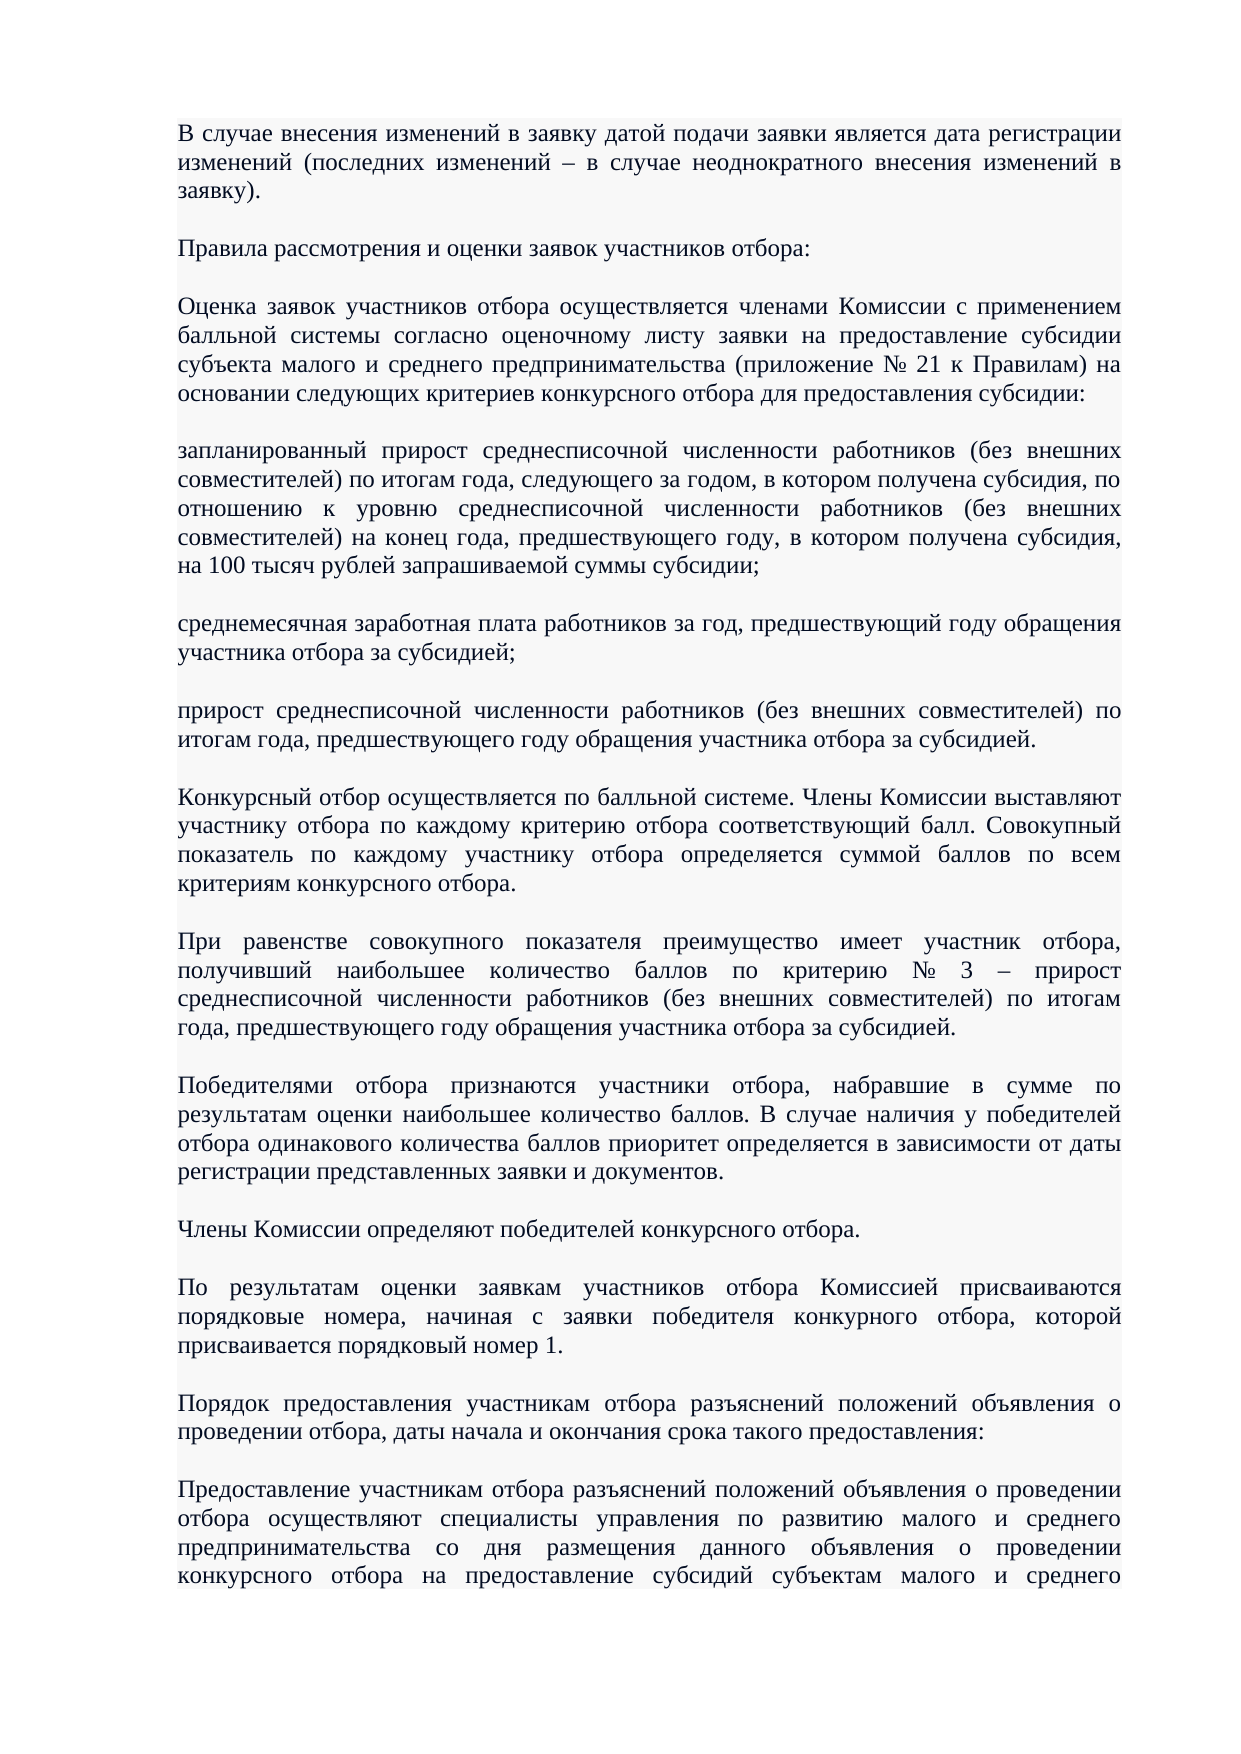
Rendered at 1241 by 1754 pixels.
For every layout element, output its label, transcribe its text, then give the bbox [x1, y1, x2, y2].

text запланированный прирост среднесписочной численности работников (без внешних совместителей) по итогам года, следующего за годом, в котором получена субсидия, по отношению к уровню среднесписочной численности работников (без внешних совместителей) на конец года, предшествующего году, в котором получена субсидия, на 100 тысяч рублей запрашиваемой суммы субсидии; [177, 436, 1122, 579]
text среднемесячная заработная плата работников за год, предшествующий году обращения участника отбора за субсидией; [177, 608, 1122, 666]
text Члены Комиссии определяют победителей конкурсного отбора. [177, 1214, 1122, 1243]
text Победителями отбора признаются участники отбора, набравшие в сумме по результатам оценки наибольшее количество баллов. В случае наличия у победителей отбора одинакового количества баллов приоритет определяется в зависимости от даты регистрации представленных заявки и документов. [177, 1070, 1122, 1185]
text Конкурсный отбор осуществляется по балльной системе. Члены Комиссии выставляют участнику отбора по каждому критерию отбора соответствующий балл. Совокупный показатель по каждому участнику отбора определяется суммой баллов по всем критериям конкурсного отбора. [177, 782, 1122, 897]
text Оценка заявок участников отбора осуществляется членами Комиссии с применением балльной системы согласно оценочному листу заявки на предоставление субсидии субъекта малого и среднего предпринимательства (приложение № 21 к Правилам) на основании следующих критериев конкурсного отбора для предоставления субсидии: [177, 291, 1122, 406]
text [177, 1474, 1122, 1589]
text В случае внесения изменений в заявку датой подачи заявки является дата регистрации изменений (последних изменений – в случае неоднократного внесения изменений в заявку). [177, 118, 1122, 204]
text По результатам оценки заявкам участников отбора Комиссией присваиваются порядковые номера, начиная с заявки победителя конкурного отбора, которой присваивается порядковый номер 1. [177, 1272, 1122, 1358]
text прирост среднесписочной численности работников (без внешних совместителей) по итогам года, предшествующего году обращения участника отбора за субсидией. [177, 695, 1122, 753]
text Правила рассмотрения и оценки заявок участников отбора: [177, 233, 1122, 262]
text Порядок предоставления участникам отбора разъяснений положений объявления о проведении отбора, даты начала и окончания срока такого предоставления: [177, 1388, 1122, 1445]
text При равенстве совокупного показателя преимущество имеет участник отбора, получивший наибольшее количество баллов по критерию № 3 – прирост среднесписочной численности работников (без внешних совместителей) по итогам года, предшествующего году обращения участника отбора за субсидией. [177, 926, 1122, 1041]
